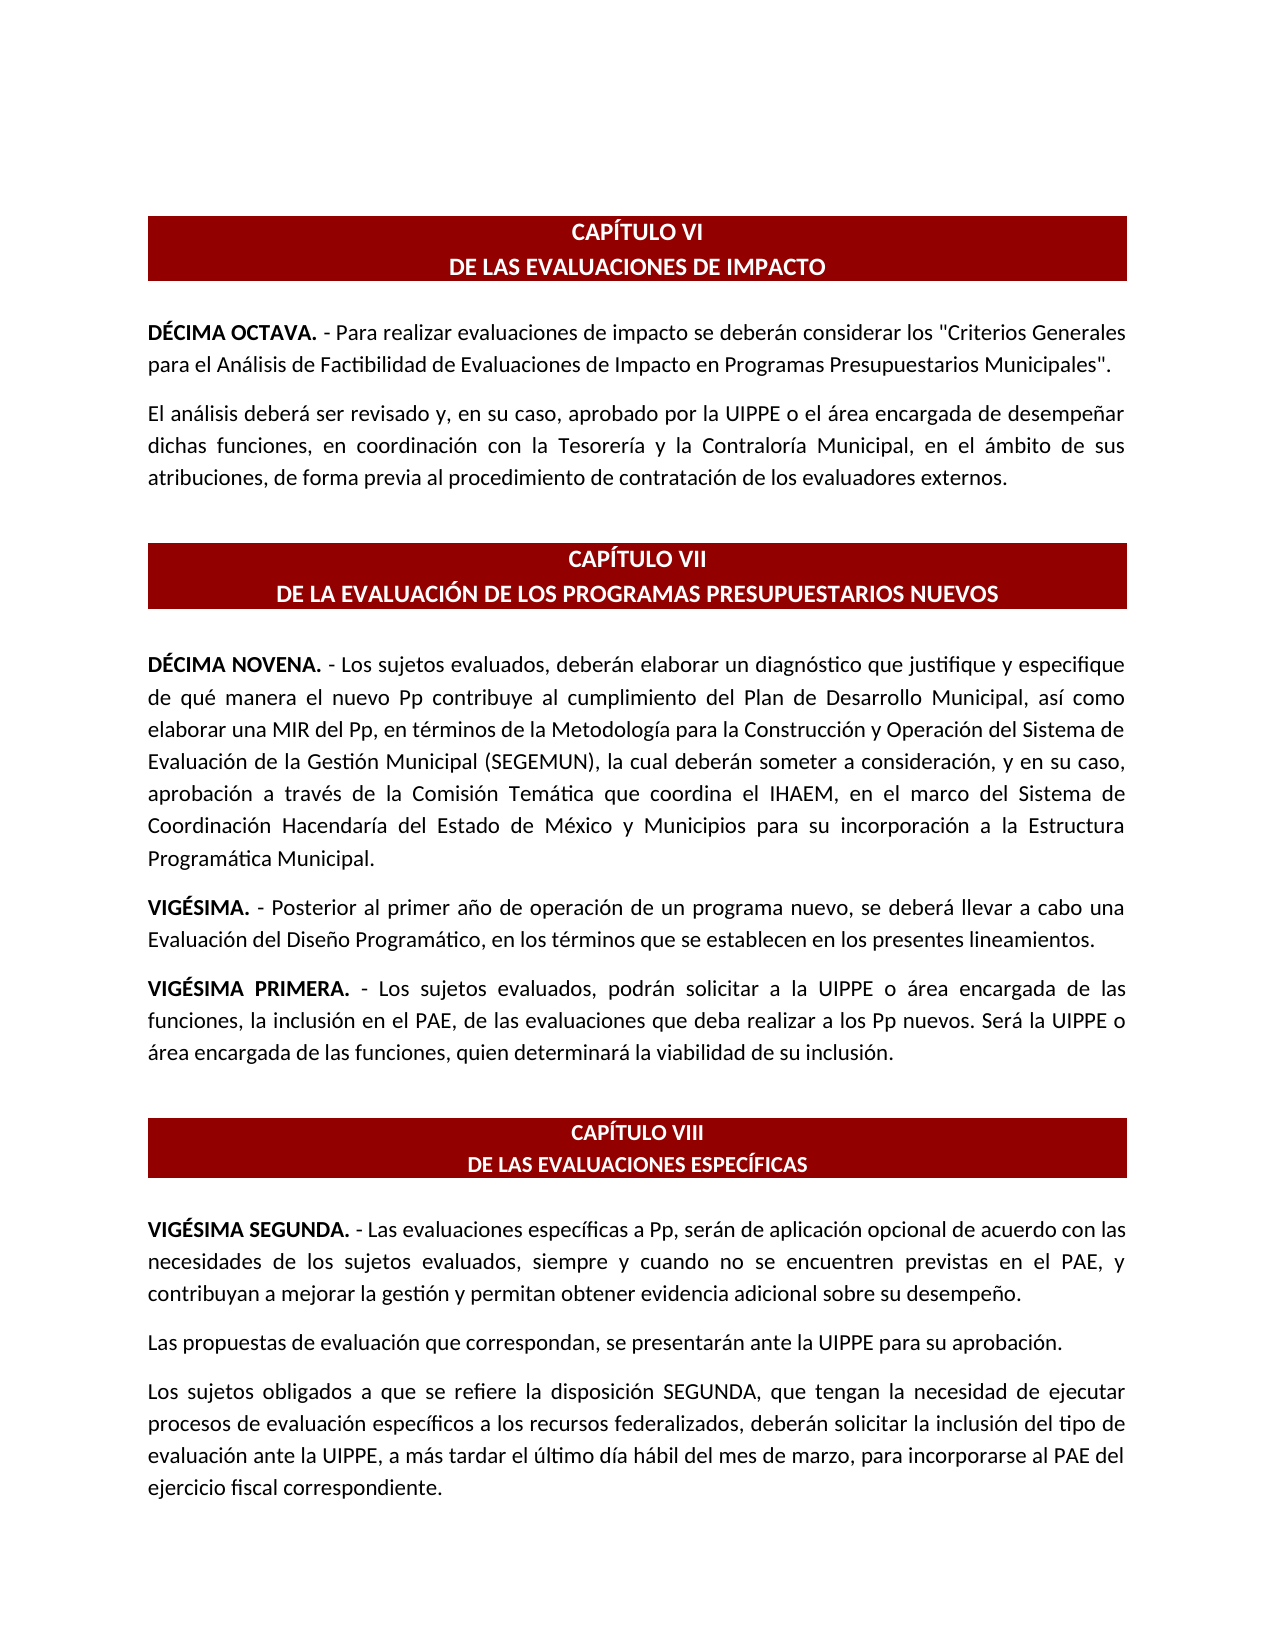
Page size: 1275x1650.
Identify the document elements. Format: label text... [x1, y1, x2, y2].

text Las propuestas de evaluación que correspondan, se presentarán ante la UIPPE para su aprobación. [148, 1328, 1127, 1356]
text VIGÉSIMA. - Posterior al primer año de operación de un programa nuevo, se deberá llevar a cabo una Evaluación del Diseño Programático, en los términos que se establecen en los presentes lineamientos. [148, 893, 1127, 953]
text DÉCIMA OCTAVA. - Para realizar evaluaciones de impacto se deberán considerar los "Criterios Generales para el Análisis de Factibilidad de Evaluaciones de Impacto en Programas Presupuestarios Municipales". [148, 318, 1127, 378]
text CAPÍTULO VI [148, 216, 1127, 246]
text DE LAS EVALUACIONES ESPECÍFICAS [148, 1150, 1127, 1178]
text CAPÍTULO VII [148, 543, 1127, 574]
text DE LA EVALUACIÓN DE LOS PROGRAMAS PRESUPUESTARIOS NUEVOS [148, 578, 1127, 609]
text VIGÉSIMA SEGUNDA. - Las evaluaciones específicas a Pp, serán de aplicación opcional de acuerdo con las necesidades de los sujetos evaluados, siempre y cuando no se encuentren previstas en el PAE, y contribuyan a mejorar la gestión y permitan obtener evidencia adicional sobre su desempeño. [148, 1215, 1127, 1307]
text Los sujetos obligados a que se refiere la disposición SEGUNDA, que tengan la necesidad de ejecutar procesos de evaluación específicos a los recursos federalizados, deberán solicitar la inclusión del tipo de evaluación ante la UIPPE, a más tardar el último día hábil del mes de marzo, para incorporarse al PAE del ejercicio fiscal correspondiente. [148, 1377, 1127, 1501]
text El análisis deberá ser revisado y, en su caso, aprobado por la UIPPE o el área encargada de desempeñar dichas funciones, en coordinación con la Tesorería y la Contraloría Municipal, en el ámbito de sus atribuciones, de forma previa al procedimiento de contratación de los evaluadores externos. [148, 399, 1127, 491]
text CAPÍTULO VIII [148, 1118, 1127, 1146]
text DÉCIMA NOVENA. - Los sujetos evaluados, deberán elaborar un diagnóstico que justifique y especifique de qué manera el nuevo Pp contribuye al cumplimiento del Plan de Desarrollo Municipal, así como elaborar una MIR del Pp, en términos de la Metodología para la Construcción y Operación del Sistema de Evaluación de la Gestión Municipal (SEGEMUN), la cual deberán someter a consideración, y en su caso, aprobación a través de la Comisión Temática que coordina el IHAEM, en el marco del Sistema de Coordinación Hacendaría del Estado de México y Municipios para su incorporación a la Estructura Programática Municipal. [148, 651, 1127, 872]
text VIGÉSIMA PRIMERA. - Los sujetos evaluados, podrán solicitar a la UIPPE o área encargada de las funciones, la inclusión en el PAE, de las evaluaciones que deba realizar a los Pp nuevos. Será la UIPPE o área encargada de las funciones, quien determinará la viabilidad de su inclusión. [148, 974, 1127, 1066]
text DE LAS EVALUACIONES DE IMPACTO [148, 251, 1127, 281]
